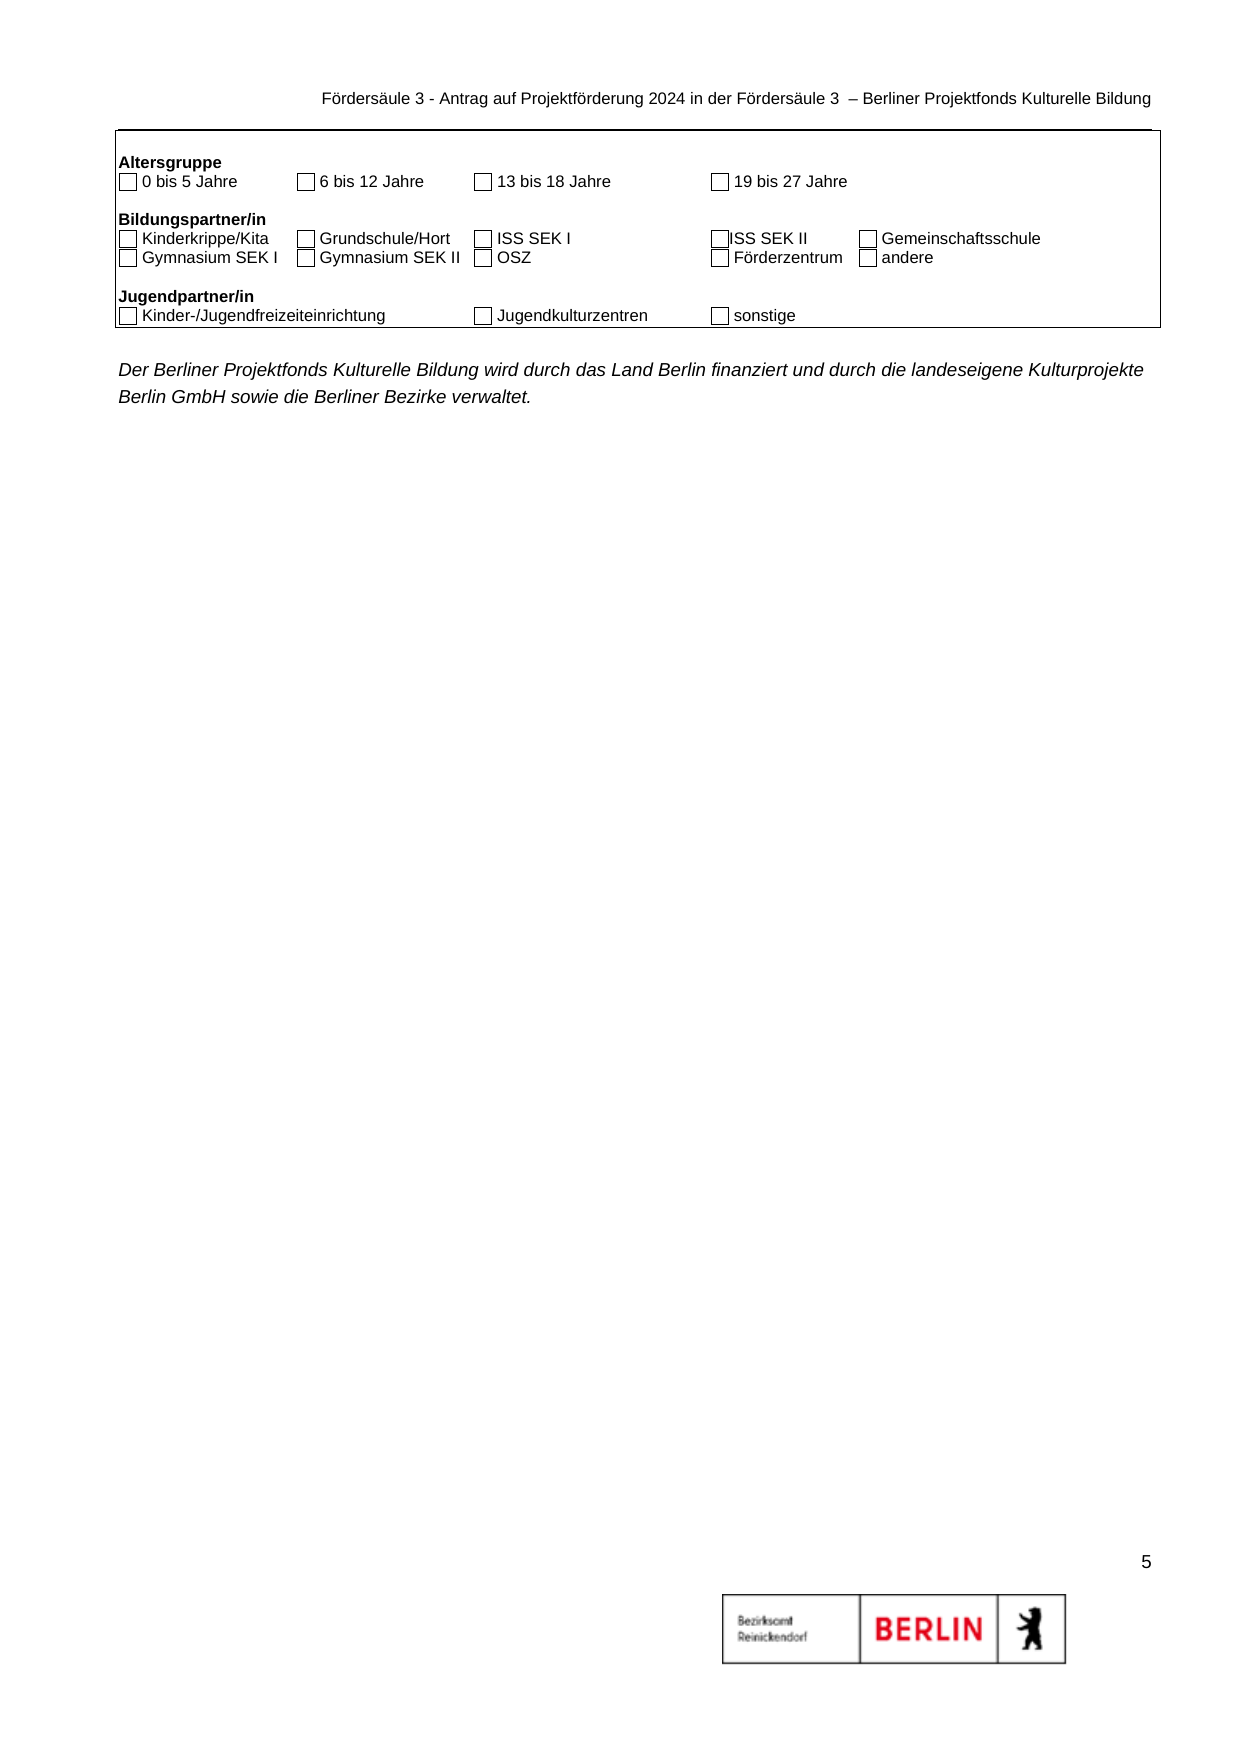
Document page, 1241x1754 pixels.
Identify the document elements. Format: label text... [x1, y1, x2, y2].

text Kinder-/Jugendfreizeiteinrichtung Jugendkulturzentren sonstige [116, 303, 1160, 327]
text Bildungspartner/in [118, 210, 1152, 229]
text Gymnasium SEK I Gymnasium SEK II OSZ Förderzentrum andere [118, 248, 1152, 267]
text Kinderkrippe/Kita Grundschule/Hort ISS SEK I ISS SEK II Gemeinschaftsschule [118, 229, 1152, 248]
picture [722, 1594, 1068, 1666]
text Der Berliner Projektfonds Kulturelle Bildung wird durch das Land Berlin finanziert und durch die landeseigene Kulturprojekte Berlin GmbH sowie die Berliner Bezirke verwaltet. [118, 355, 1152, 409]
text 0 bis 5 Jahre 6 bis 12 Jahre 13 bis 18 Jahre 19 bis 27 Jahre [118, 172, 1152, 191]
text Jugendpartner/in [118, 287, 1152, 303]
text Altersgruppe [118, 152, 1152, 172]
